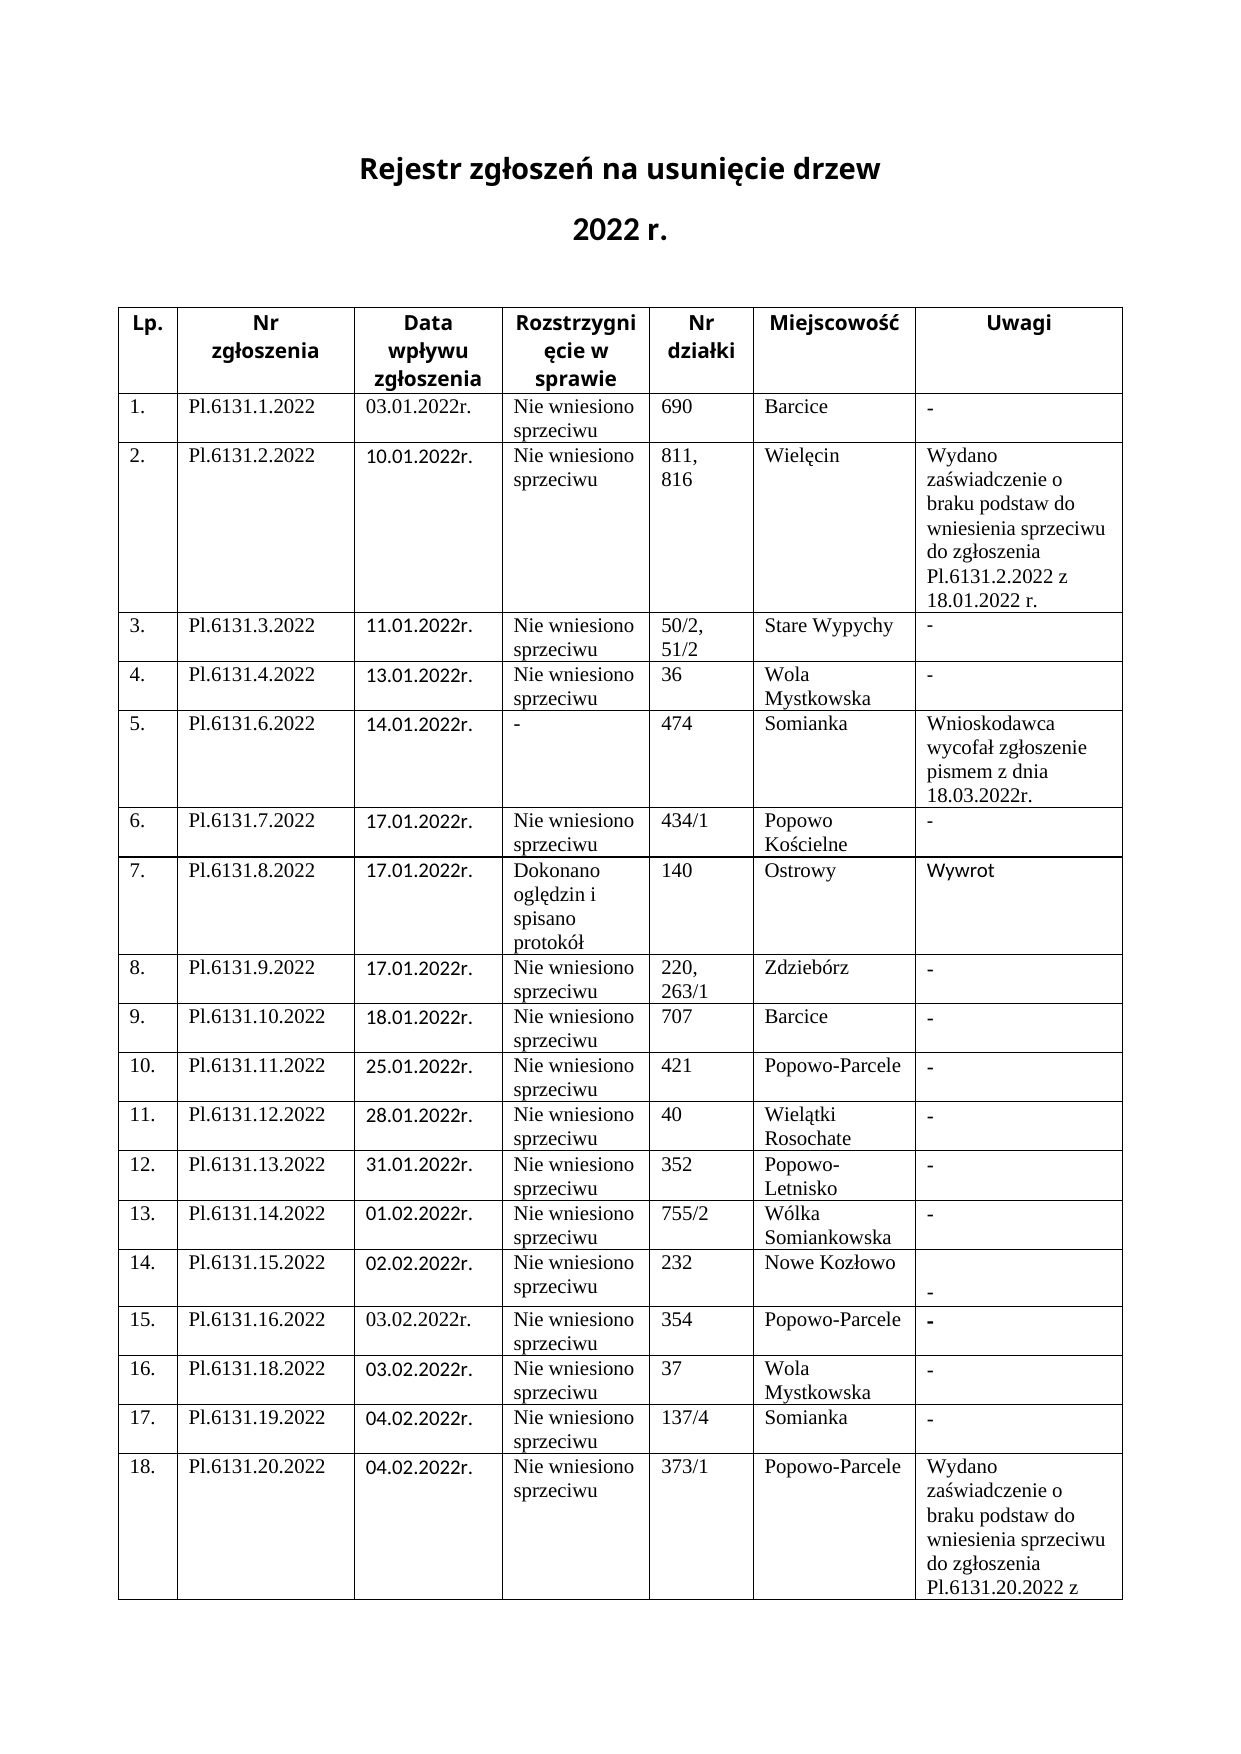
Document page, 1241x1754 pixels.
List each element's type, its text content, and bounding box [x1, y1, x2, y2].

table_cell Somianka [754, 1405, 915, 1453]
table_cell 02.02.2022r. [355, 1250, 502, 1306]
table_cell Nie wniesiono sprzeciwu [503, 1356, 649, 1404]
table_cell - [916, 1356, 1122, 1404]
table_cell Stare Wypychy [754, 613, 915, 661]
table_cell 6. [119, 808, 177, 856]
table_cell Pl.6131.8.2022 [178, 858, 354, 954]
table_cell Popowo-Parcele [754, 1053, 915, 1101]
table_cell 25.01.2022r. [355, 1053, 502, 1101]
table_cell 140 [650, 858, 753, 954]
table_cell Wywrot [916, 858, 1122, 954]
table_cell - [916, 1307, 1122, 1355]
table_cell 690 [650, 394, 753, 442]
table_cell Barcice [754, 1004, 915, 1052]
table_cell Nie wniesiono sprzeciwu [503, 662, 649, 710]
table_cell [916, 1454, 1122, 1599]
table_cell 474 [650, 711, 753, 807]
table_cell Pl.6131.7.2022 [178, 808, 354, 856]
table_cell 18. [119, 1454, 177, 1599]
table_cell 28.01.2022r. [355, 1102, 502, 1150]
table_cell Zdziebórz [754, 955, 915, 1003]
table_cell Nie wniesiono sprzeciwu [503, 1405, 649, 1453]
table_cell Pl.6131.11.2022 [178, 1053, 354, 1101]
table_cell 14. [119, 1250, 177, 1306]
table_cell 3. [119, 613, 177, 661]
table_cell Pl.6131.3.2022 [178, 613, 354, 661]
table_cell Barcice [754, 394, 915, 442]
table_cell Dokonano oględzin i spisano protokół [503, 858, 649, 954]
table_cell 421 [650, 1053, 753, 1101]
table_cell 17. [119, 1405, 177, 1453]
table_cell - [916, 1250, 1122, 1306]
table_cell 232 [650, 1250, 753, 1306]
table_cell Wnioskodawca wycofał zgłoszenie pismem z dnia 18.03.2022r. [916, 711, 1122, 807]
table_cell 7. [119, 858, 177, 954]
table_cell Pl.6131.18.2022 [178, 1356, 354, 1404]
table_cell Pl.6131.4.2022 [178, 662, 354, 710]
table_cell Wielęcin [754, 443, 915, 612]
table_cell 2. [119, 443, 177, 612]
table_cell Pl.6131.14.2022 [178, 1201, 354, 1249]
table_cell 12. [119, 1151, 177, 1199]
table_cell 220, 263/1 [650, 955, 753, 1003]
table_cell 10.01.2022r. [355, 443, 502, 612]
table_cell 352 [650, 1151, 753, 1199]
table_cell 17.01.2022r. [355, 858, 502, 954]
table_cell 36 [650, 662, 753, 710]
table_cell - [916, 955, 1122, 1003]
table_cell Nie wniesiono sprzeciwu [503, 955, 649, 1003]
table_cell 17.01.2022r. [355, 955, 502, 1003]
table_cell Pl.6131.13.2022 [178, 1151, 354, 1199]
table_cell 40 [650, 1102, 753, 1150]
table_cell 17.01.2022r. [355, 808, 502, 856]
table_cell Pl.6131.15.2022 [178, 1250, 354, 1306]
table_cell 16. [119, 1356, 177, 1404]
table_cell Pl.6131.10.2022 [178, 1004, 354, 1052]
table_cell 4. [119, 662, 177, 710]
table_header Nr działki [650, 308, 753, 393]
table_cell Nie wniesiono sprzeciwu [503, 1307, 649, 1355]
table_cell Pl.6131.9.2022 [178, 955, 354, 1003]
table_cell 10. [119, 1053, 177, 1101]
table_header Rozstrzygnięcie w sprawie [503, 308, 649, 393]
table_cell Somianka [754, 711, 915, 807]
table_cell 13. [119, 1201, 177, 1249]
table_cell - [916, 1151, 1122, 1199]
text Rejestr zgłoszeń na usunięcie drzew [148, 148, 1093, 188]
table_cell Wielątki Rosochate [754, 1102, 915, 1150]
table_cell Pl.6131.19.2022 [178, 1405, 354, 1453]
table_cell Nie wniesiono sprzeciwu [503, 1201, 649, 1249]
table_cell 11. [119, 1102, 177, 1150]
table_cell 14.01.2022r. [355, 711, 502, 807]
table_cell Nie wniesiono sprzeciwu [503, 394, 649, 442]
table_cell Wydano zaświadczenie o braku podstaw do wniesienia sprzeciwu do zgłoszenia Pl.6131.2.2022 z 18.01.2022 r. [916, 443, 1122, 612]
table_cell 707 [650, 1004, 753, 1052]
table_cell 434/1 [650, 808, 753, 856]
table_cell 03.02.2022r. [355, 1356, 502, 1404]
table_cell 11.01.2022r. [355, 613, 502, 661]
table_cell Popowo-Letnisko [754, 1151, 915, 1199]
table_cell 137/4 [650, 1405, 753, 1453]
table_cell - [916, 1102, 1122, 1150]
table_cell 03.02.2022r. [355, 1307, 502, 1355]
table_cell 18.01.2022r. [355, 1004, 502, 1052]
table_header Data wpływu zgłoszenia [355, 308, 502, 393]
table_cell 31.01.2022r. [355, 1151, 502, 1199]
table_cell 354 [650, 1307, 753, 1355]
table_cell Popowo-Parcele [754, 1454, 915, 1599]
table_header Uwagi [916, 308, 1122, 393]
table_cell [503, 1454, 649, 1599]
table_cell - [916, 1004, 1122, 1052]
table_cell Nie wniesiono sprzeciwu [503, 808, 649, 856]
table_cell 373/1 [650, 1454, 753, 1599]
table_cell - [916, 808, 1122, 856]
table_cell 1. [119, 394, 177, 442]
table_cell 04.02.2022r. [355, 1454, 502, 1599]
table_cell 50/2, 51/2 [650, 613, 753, 661]
table_cell Nie wniesiono sprzeciwu [503, 1151, 649, 1199]
table_cell Wólka Somiankowska [754, 1201, 915, 1249]
table_cell 13.01.2022r. [355, 662, 502, 710]
table_cell Wola Mystkowska [754, 1356, 915, 1404]
text 2022 r. [148, 208, 1093, 248]
table_cell Nie wniesiono sprzeciwu [503, 443, 649, 612]
table_cell - [916, 1053, 1122, 1101]
table_cell Nie wniesiono sprzeciwu [503, 1004, 649, 1052]
table_header Nr zgłoszenia [178, 308, 354, 393]
table_cell 15. [119, 1307, 177, 1355]
table_cell - [916, 394, 1122, 442]
table_cell Nie wniesiono sprzeciwu [503, 1102, 649, 1150]
table_cell 37 [650, 1356, 753, 1404]
table_cell 01.02.2022r. [355, 1201, 502, 1249]
table_cell - [916, 613, 1122, 661]
table_cell Wola Mystkowska [754, 662, 915, 710]
table_cell - [916, 1405, 1122, 1453]
table_cell Popowo-Parcele [754, 1307, 915, 1355]
table_cell 9. [119, 1004, 177, 1052]
table_cell Nie wniesiono sprzeciwu [503, 1250, 649, 1306]
table_cell - [503, 711, 649, 807]
table_cell 8. [119, 955, 177, 1003]
table_cell 755/2 [650, 1201, 753, 1249]
table_cell Popowo Kościelne [754, 808, 915, 856]
table_cell - [916, 662, 1122, 710]
table_cell Pl.6131.1.2022 [178, 394, 354, 442]
table_cell Nowe Kozłowo [754, 1250, 915, 1306]
table_cell Pl.6131.12.2022 [178, 1102, 354, 1150]
table_cell 03.01.2022r. [355, 394, 502, 442]
table_cell Ostrowy [754, 858, 915, 954]
table_cell Pl.6131.16.2022 [178, 1307, 354, 1355]
table_cell Pl.6131.20.2022 [178, 1454, 354, 1599]
table_cell Nie wniesiono sprzeciwu [503, 613, 649, 661]
table_cell - [916, 1201, 1122, 1249]
table_header Lp. [119, 308, 177, 393]
table_cell Pl.6131.2.2022 [178, 443, 354, 612]
table_header Miejscowość [754, 308, 915, 393]
table_cell 5. [119, 711, 177, 807]
table_cell 04.02.2022r. [355, 1405, 502, 1453]
table_cell Pl.6131.6.2022 [178, 711, 354, 807]
table_cell Nie wniesiono sprzeciwu [503, 1053, 649, 1101]
table_cell 811, 816 [650, 443, 753, 612]
